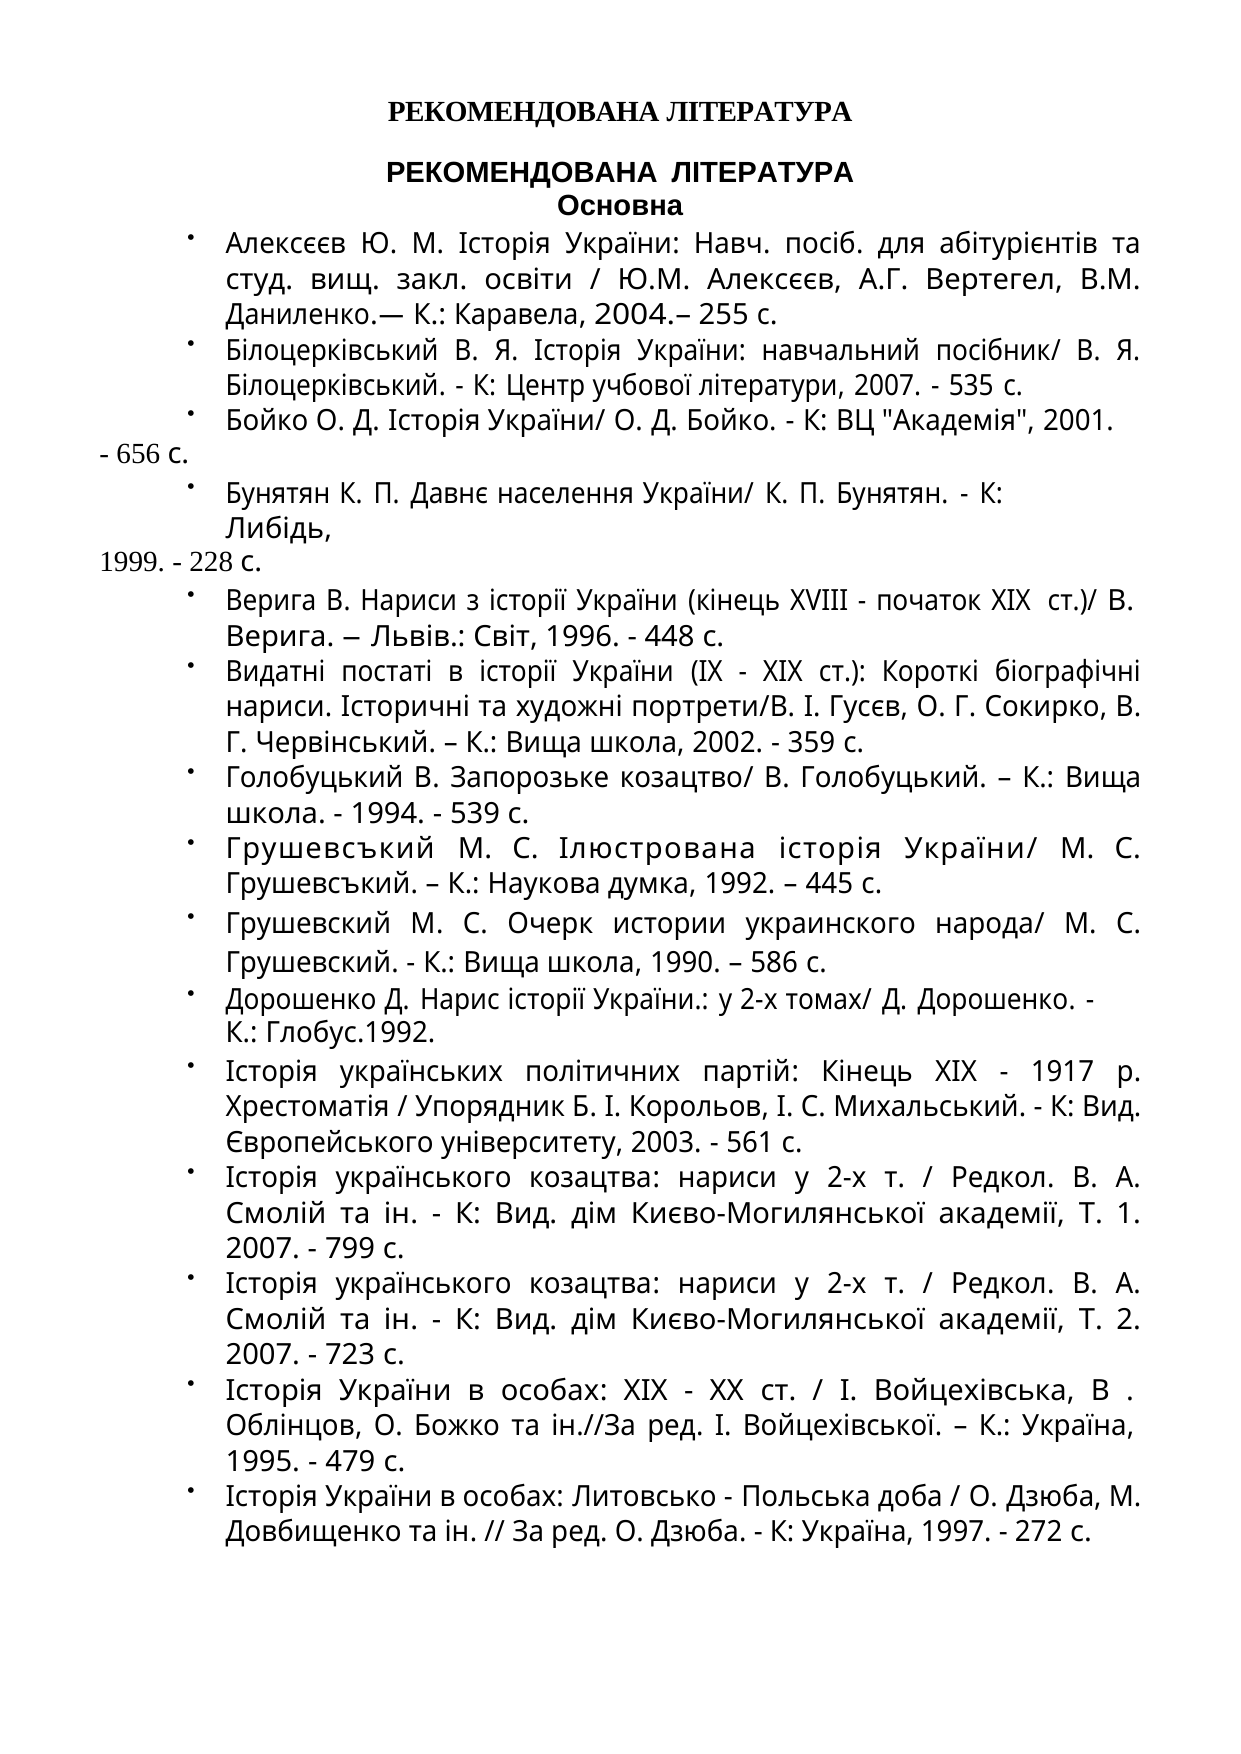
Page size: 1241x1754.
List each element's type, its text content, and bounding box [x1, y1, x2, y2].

list Білоцерківський В. Я. Історія України: навчальний посібник/ В. Я. Білоцерківський. - К: Центр учбової літератури, 2007. - 535 с. [188, 332, 1140, 402]
list Історія українського козацтва: нариси у 2-х т. / Редкол. В. А. Смолій та ін. - К: Вид. дім Києво-Могилянської академії, Т. 1. 2007. - 799 с. [188, 1159, 1141, 1266]
list Голобуцький В. Запорозьке козацтво/ В. Голобуцький. – К.: Вища школа. - 1994. - 539 с. [188, 759, 1141, 830]
list Історія українських політичних партій: Кінець XIX - 1917 р. Хрестоматія / Упорядник Б. І. Корольов, І. С. Михальський. - К: Вид. Європейського університету, 2003. - 561 с. [188, 1053, 1141, 1159]
text РЕКОМЕНДОВАНА ЛІТЕРАТУРА [228, 156, 1012, 189]
text - 656 с. [99, 437, 1165, 471]
subtitle Основна [228, 191, 1012, 222]
subtitle РЕКОМЕНДОВАНА ЛІТЕРАТУРА [228, 94, 1012, 128]
list Історія України в особах: Литовсько - Польська доба / О. Дзюба, М. Довбищенко та ін. // За ред. О. Дзюба. - К: Україна, 1997. - 272 с. [188, 1478, 1141, 1549]
list Історія українського козацтва: нариси у 2-х т. / Редкол. В. А. Смолій та ін. - К: Вид. дім Києво-Могилянської академії, Т. 2. 2007. - 723 с. [188, 1266, 1141, 1372]
list Верига В. Нариси з історії України (кінець XVIII - початок XIX ст.)/ В. Верига. – Львів.: Світ, 1996. - 448 с. [188, 582, 1134, 653]
list Видатні постаті в історії України (IX - XIX ст.): Короткі біографічні нариси. Історичні та художні портрети/В. І. Гусєв, О. Г. Сокирко, В. Г. Червінський. – К.: Вища школа, 2002. - 359 с. [188, 653, 1141, 759]
list Бойко О. Д. Історія України/ О. Д. Бойко. - К: ВЦ "Академія", 2001. [188, 402, 1165, 437]
text 1999. - 228 с. [99, 546, 1165, 578]
list Бунятян К. П. Давнє населення України/ К. П. Бунятян. - К: Либідь, [188, 475, 1047, 546]
text К.: Глобус.1992. [225, 1017, 1165, 1049]
list Історія України в особах: XIX - XX ст. / І. Войцехівська, В . Облінцов, О. Божко та ін.//За ред. І. Войцехівської. – К.: Україна, 1995. - 479 с. [188, 1372, 1134, 1478]
list Дорошенко Д. Нарис історії України.: у 2-х томах/ Д. Дорошенко. - [188, 981, 1165, 1017]
list Грушевсъкий М. С. Ілюстрована історія України/ М. С. Грушевсъкий. – К.: Наукова думка, 1992. – 445 с. [188, 830, 1141, 901]
list Грушевский М. С. Очерк истории украинского народа/ М. С. Грушевский. - К.: Вища школа, 1990. – 586 с. [188, 902, 1141, 981]
list Алексєєв Ю. М. Історія України: Навч. посіб. для абітурієнтів та студ. вищ. закл. освіти / Ю.М. Алексєєв, А.Г. Вертегел, В.М. Даниленко.– К.: Каравела, 2004.– 255 с. [188, 225, 1141, 332]
